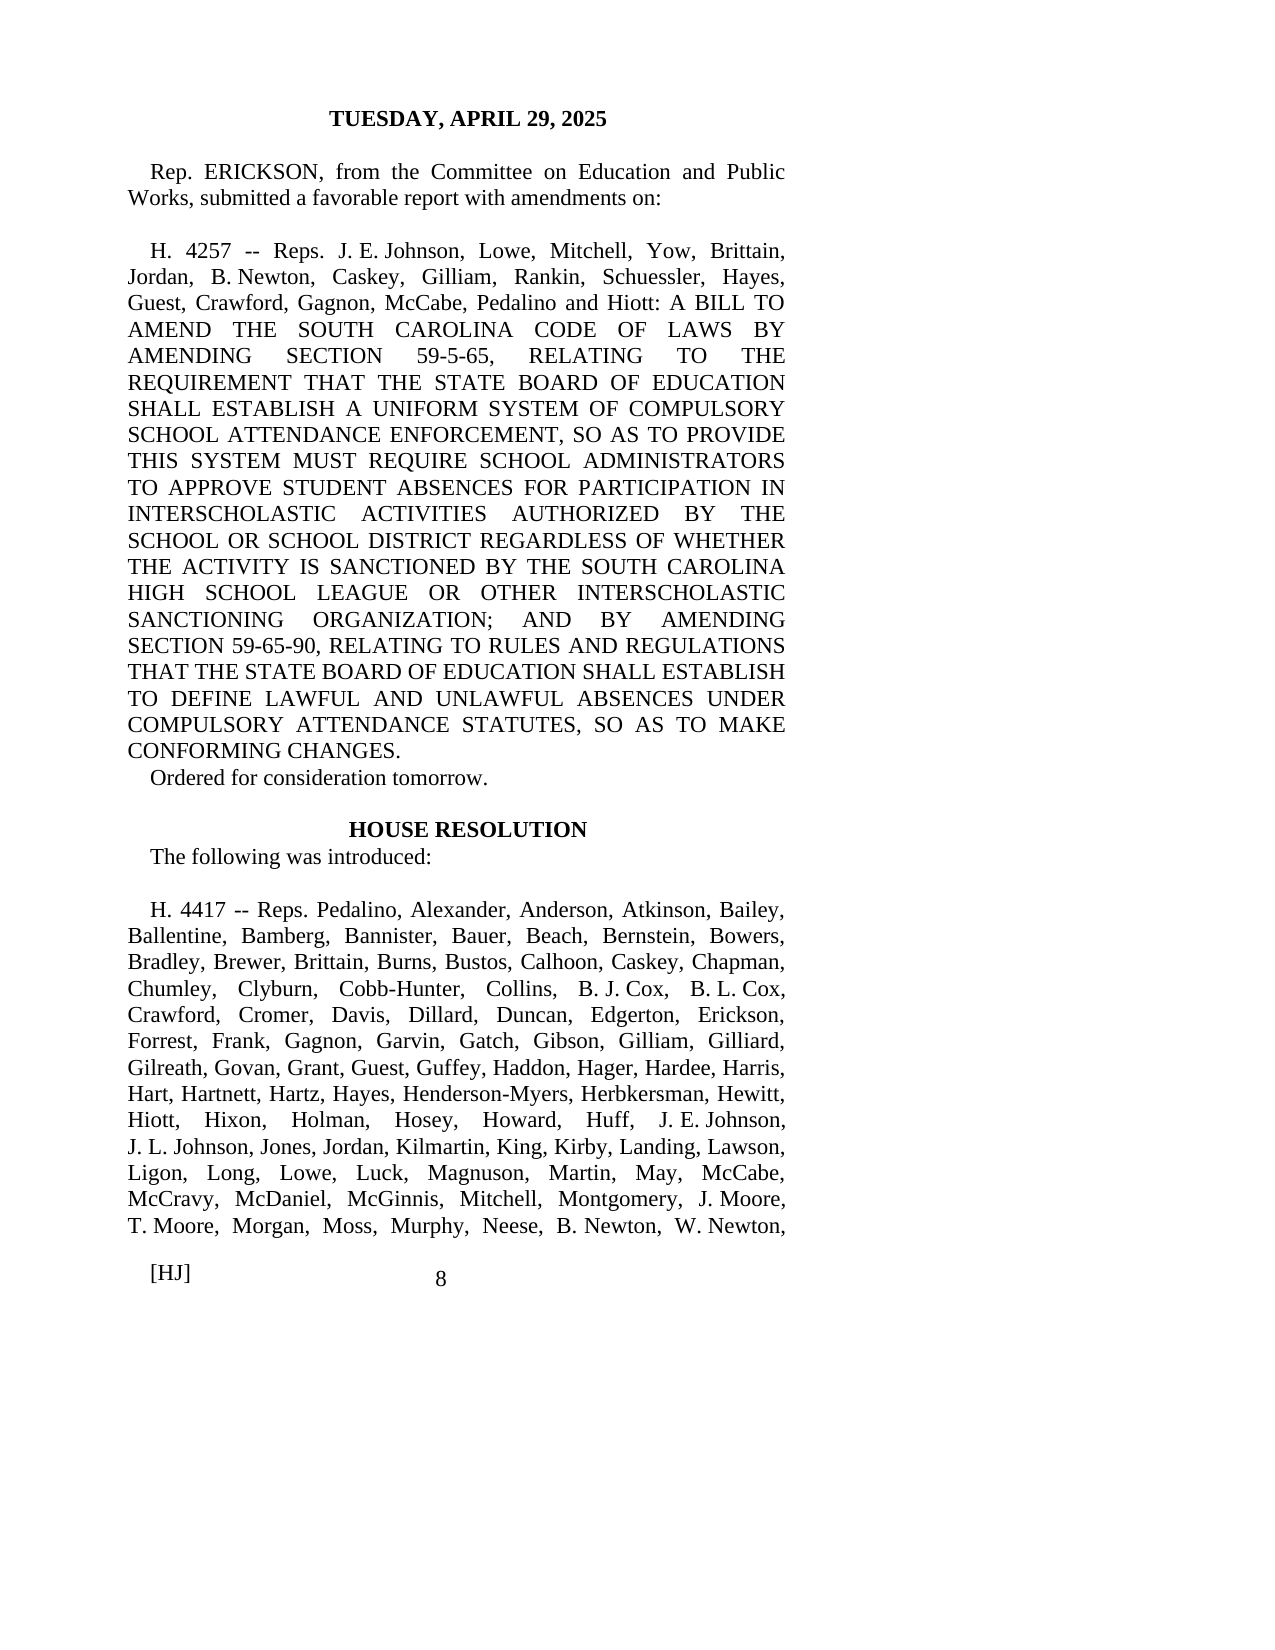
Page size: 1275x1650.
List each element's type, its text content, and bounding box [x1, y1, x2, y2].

text Ordered for consideration tomorrow. [127, 764, 786, 790]
text HOUSE RESOLUTION [127, 817, 786, 843]
text The following was introduced: [127, 843, 786, 869]
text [127, 896, 786, 1238]
text Rep. ERICKSON, from the Committee on Education and Public Works, submitted a favorable report with amendments on: [127, 158, 786, 210]
text H. 4257 -- Reps. J. E. Johnson, Lowe, Mitchell, Yow, Brittain, Jordan, B. Newton, Caskey, Gilliam, Rankin, Schuessler, Hayes, Guest, Crawford, Gagnon, McCabe, Pedalino and Hiott: A BILL TO AMEND THE SOUTH CAROLINA CODE OF LAWS BY AMENDING SECTION 59-5-65, RELATING TO THE REQUIREMENT THAT THE STATE BOARD OF EDUCATION SHALL ESTABLISH A UNIFORM SYSTEM OF COMPULSORY SCHOOL ATTENDANCE ENFORCEMENT, SO AS TO PROVIDE THIS SYSTEM MUST REQUIRE SCHOOL ADMINISTRATORS TO APPROVE STUDENT ABSENCES FOR PARTICIPATION IN INTERSCHOLASTIC ACTIVITIES AUTHORIZED BY THE SCHOOL OR SCHOOL DISTRICT REGARDLESS OF WHETHER THE ACTIVITY IS SANCTIONED BY THE SOUTH CAROLINA HIGH SCHOOL LEAGUE OR OTHER INTERSCHOLASTIC SANCTIONING ORGANIZATION; AND BY AMENDING SECTION 59-65-90, RELATING TO RULES AND REGULATIONS THAT THE STATE BOARD OF EDUCATION SHALL ESTABLISH TO DEFINE LAWFUL AND UNLAWFUL ABSENCES UNDER COMPULSORY ATTENDANCE STATUTES, SO AS TO MAKE CONFORMING CHANGES. [127, 237, 786, 764]
